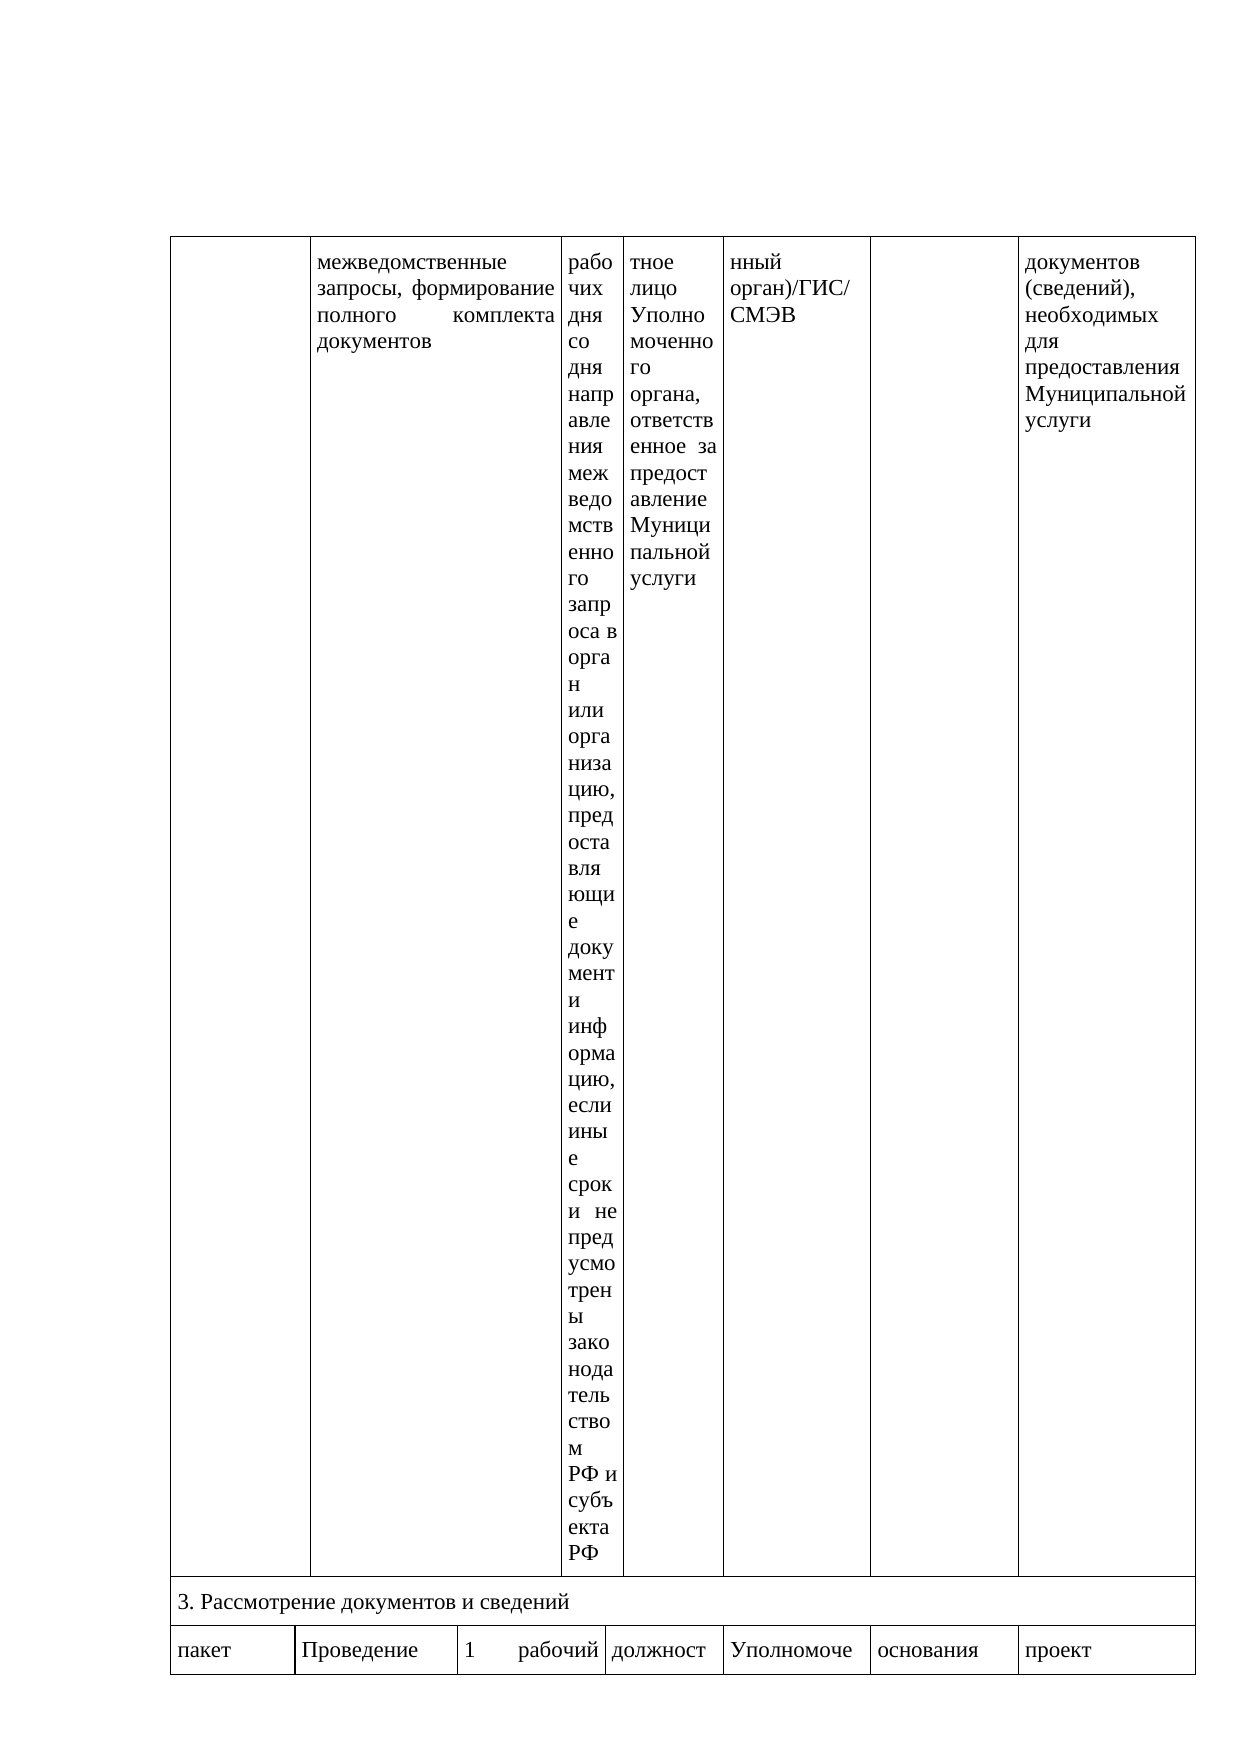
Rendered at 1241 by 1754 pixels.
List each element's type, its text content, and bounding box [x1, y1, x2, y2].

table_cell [296, 1626, 457, 1673]
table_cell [724, 1626, 870, 1673]
table_cell - [871, 237, 1018, 1576]
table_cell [624, 237, 723, 1576]
table_cell 3. Рассмотрение документов и сведений [171, 1577, 1195, 1625]
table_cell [606, 1626, 723, 1673]
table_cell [1019, 237, 1195, 1576]
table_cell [1019, 1626, 1195, 1673]
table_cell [311, 237, 561, 1576]
table_cell 1 рабочий день [458, 1626, 605, 1673]
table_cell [724, 237, 870, 1576]
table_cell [171, 1626, 294, 1673]
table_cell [871, 1626, 1018, 1673]
